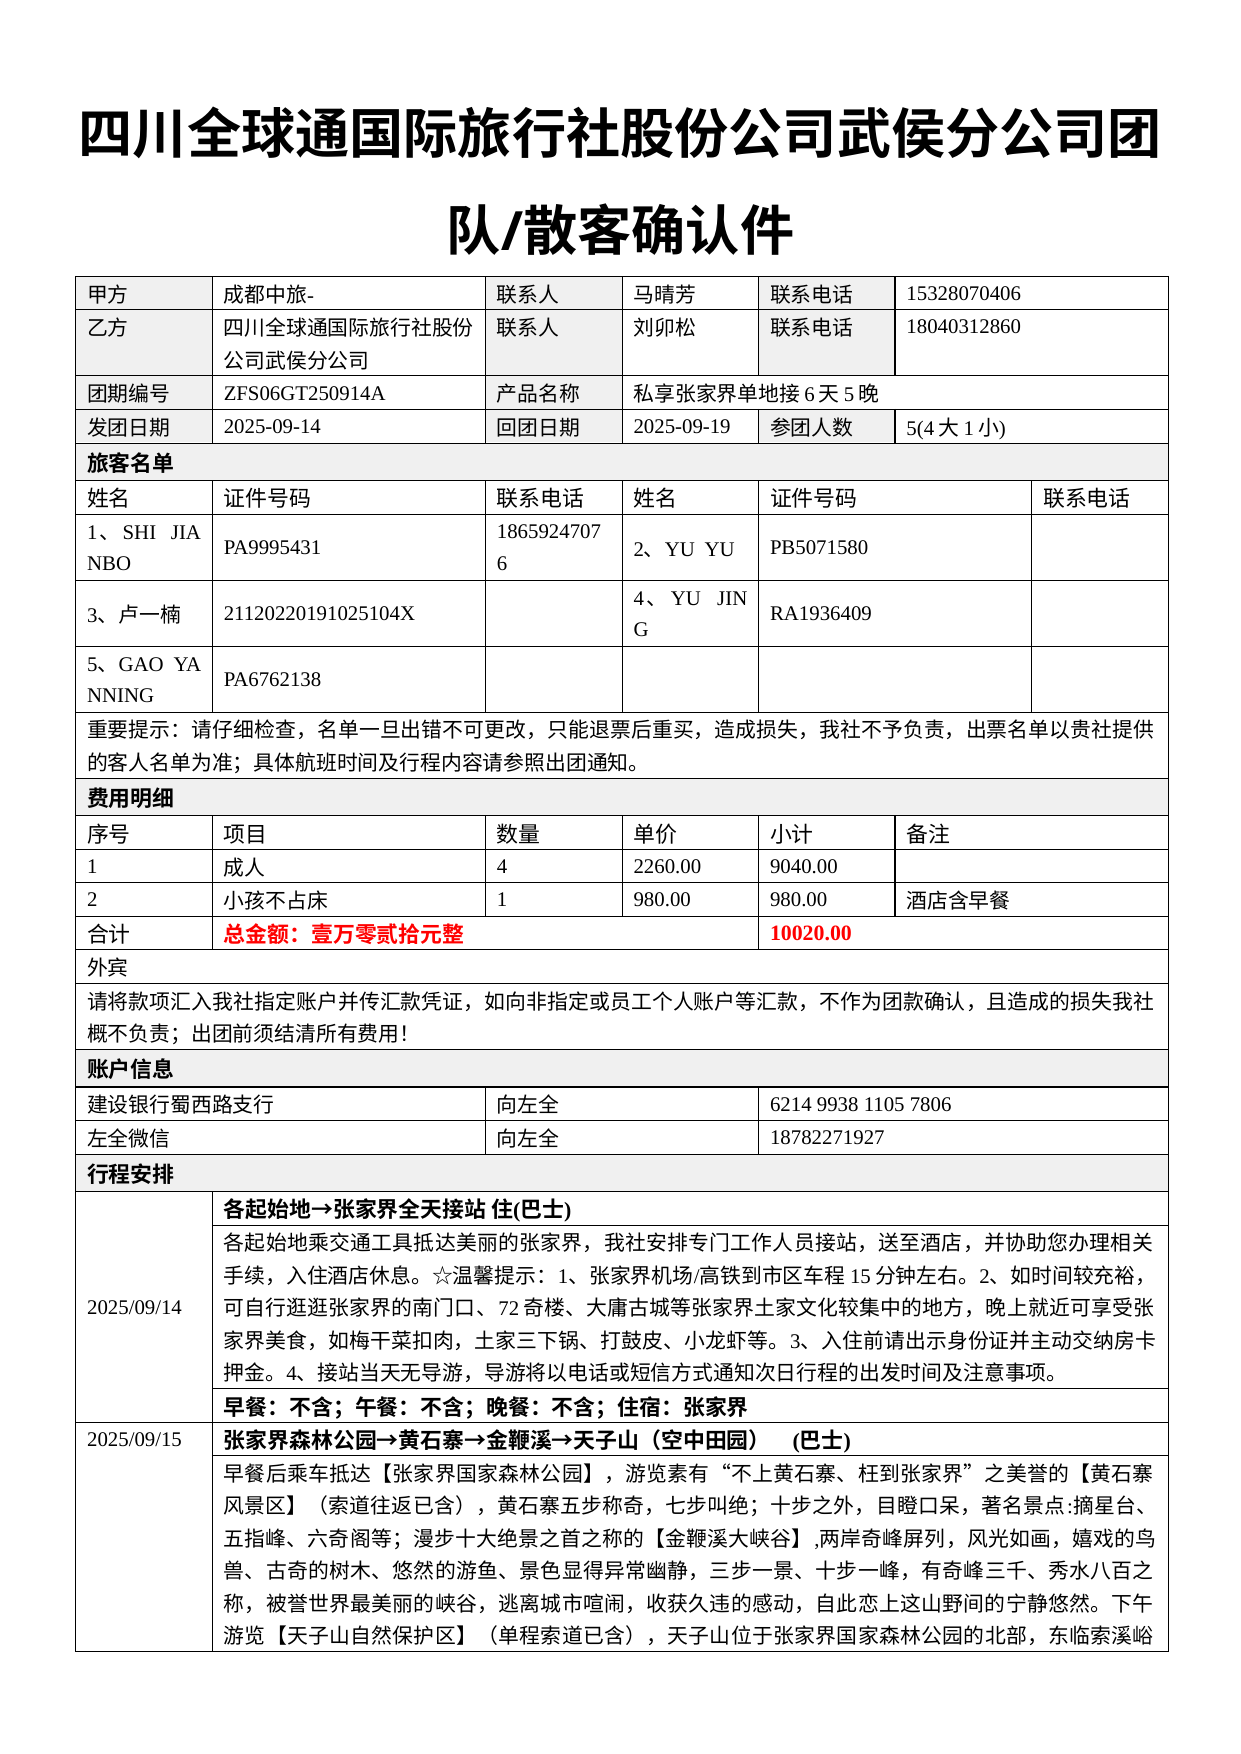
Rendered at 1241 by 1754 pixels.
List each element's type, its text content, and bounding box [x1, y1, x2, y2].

table_cell 证件号码 [759, 481, 1031, 513]
table_cell 2025-09-19 [623, 410, 758, 442]
table_header 马晴芳 [623, 277, 758, 309]
table_cell 6214 9938 1105 7806 [759, 1088, 1168, 1120]
table_cell 联系人 [486, 310, 622, 375]
table_cell 回团日期 [486, 410, 622, 442]
table_cell 3、卢一楠 [76, 581, 212, 646]
text 四川全球通国际旅行社股份公司武侯分公司团队/散客确认件 [75, 81, 1165, 276]
table_cell 18782271927 [759, 1121, 1168, 1153]
table_cell 各起始地乘交通工具抵达美丽的张家界，我社安排专门工作人员接站，送至酒店，并协助您办理相关手续，入住酒店休息。☆温馨提示：1、张家界机场/高铁到市区车程15分钟左右。2、如时间较充裕，可自行逛逛张家界的南门口、72奇楼、大庸古城等张家界土家文化较集中的地方，晚上就近可享受张家界美食，如梅干菜扣肉，土家三下锅、打鼓皮、小龙虾等。3、入住前请出示身份证并主动交纳房卡押金。4、接站当天无导游，导游将以电话或短信方式通知次日行程的出发时间及注意事项。 [213, 1226, 1168, 1388]
table_header 甲方 [76, 277, 212, 309]
table_cell [486, 581, 622, 646]
table_cell 姓名 [623, 481, 758, 513]
table_cell 2025/09/14 [76, 1192, 212, 1422]
table_cell 私享张家界单地接6天5晚 [623, 376, 1168, 409]
table_cell 2025/09/15 [76, 1423, 212, 1651]
table_cell 2、YU YU [623, 515, 758, 579]
table_cell 联系电话 [486, 481, 622, 513]
table_cell 9040.00 [759, 850, 894, 882]
table_cell 4、YU JING [623, 581, 758, 646]
table_cell 联系电话 [759, 310, 894, 375]
table_cell 乙方 [76, 310, 212, 375]
table_cell 项目 [213, 816, 485, 849]
table_cell 旅客名单 [76, 444, 1168, 480]
table_cell 四川全球通国际旅行社股份公司武侯分公司 [213, 310, 485, 375]
table_header 15328070406 [896, 277, 1168, 309]
table_cell 向左全 [486, 1121, 758, 1153]
table_cell 5、GAO YANNING [76, 647, 212, 712]
table_cell 费用明细 [76, 779, 1168, 815]
table_cell 产品名称 [486, 376, 622, 409]
table_cell 各起始地→张家界全天接站 住(巴士) [213, 1192, 1168, 1224]
table_cell 1、SHI JIANBO [76, 515, 212, 579]
table_cell RA1936409 [759, 581, 1031, 646]
table_cell [486, 647, 622, 712]
table_cell [1032, 515, 1168, 579]
table_cell 4 [486, 850, 622, 882]
table_cell 小孩不占床 [213, 883, 485, 916]
table_cell 建设银行蜀西路支行 [76, 1088, 485, 1120]
table_cell 5(4大1小) [896, 410, 1168, 442]
table_cell [623, 647, 758, 712]
table_cell 单价 [623, 816, 758, 849]
table_cell 行程安排 [76, 1155, 1168, 1191]
table_cell 早餐：不含；午餐：不含；晚餐：不含；住宿：张家界 [213, 1389, 1168, 1422]
table_cell 备注 [896, 816, 1168, 849]
table_cell PA9995431 [213, 515, 485, 579]
table_cell 团期编号 [76, 376, 212, 409]
table_cell 姓名 [76, 481, 212, 513]
table_cell 21120220191025104X [213, 581, 485, 646]
table_cell 数量 [486, 816, 622, 849]
table_cell 1 [486, 883, 622, 916]
table_cell 总金额：壹万零贰拾元整 [213, 917, 758, 949]
table_cell 重要提示：请仔细检查，名单一旦出错不可更改，只能退票后重买，造成损失，我社不予负责，出票名单以贵社提供的客人名单为准；具体航班时间及行程内容请参照出团通知。 [76, 713, 1168, 778]
table_cell PB5071580 [759, 515, 1031, 579]
table_cell 18040312860 [896, 310, 1168, 375]
table_cell 张家界森林公园→黄石寨→金鞭溪→天子山（空中田园） (巴士) [213, 1423, 1168, 1455]
table_header 联系电话 [759, 277, 894, 309]
table_cell 合计 [76, 917, 212, 949]
table_cell 联系电话 [1032, 481, 1168, 513]
table_cell 账户信息 [76, 1050, 1168, 1086]
table_cell [1032, 581, 1168, 646]
table_cell PA6762138 [213, 647, 485, 712]
table_cell 小计 [759, 816, 894, 849]
table_cell 2260.00 [623, 850, 758, 882]
table_cell ZFS06GT250914A [213, 376, 485, 409]
table_cell 参团人数 [759, 410, 894, 442]
table_cell 2 [76, 883, 212, 916]
table_header 联系人 [486, 277, 622, 309]
table_cell 向左全 [486, 1088, 758, 1120]
table_cell 2025-09-14 [213, 410, 485, 442]
table_cell [759, 647, 1031, 712]
table_cell 刘卯松 [623, 310, 758, 375]
table_cell 左全微信 [76, 1121, 485, 1153]
table_cell 18659247076 [486, 515, 622, 579]
table_cell [896, 850, 1168, 882]
table_cell 请将款项汇入我社指定账户并传汇款凭证，如向非指定或员工个人账户等汇款，不作为团款确认，且造成的损失我社概不负责；出团前须结清所有费用！ [76, 984, 1168, 1049]
table_cell 成人 [213, 850, 485, 882]
table_cell 10020.00 [759, 917, 1168, 949]
table_cell 1 [76, 850, 212, 882]
table_cell 证件号码 [213, 481, 485, 513]
table_cell 外宾 [76, 950, 1168, 983]
table_cell 发团日期 [76, 410, 212, 442]
table_cell 酒店含早餐 [896, 883, 1168, 916]
table_cell 980.00 [623, 883, 758, 916]
table_header 成都中旅- [213, 277, 485, 309]
table_cell [1032, 647, 1168, 712]
table_cell 980.00 [759, 883, 894, 916]
table_cell 序号 [76, 816, 212, 849]
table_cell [213, 1456, 1168, 1651]
